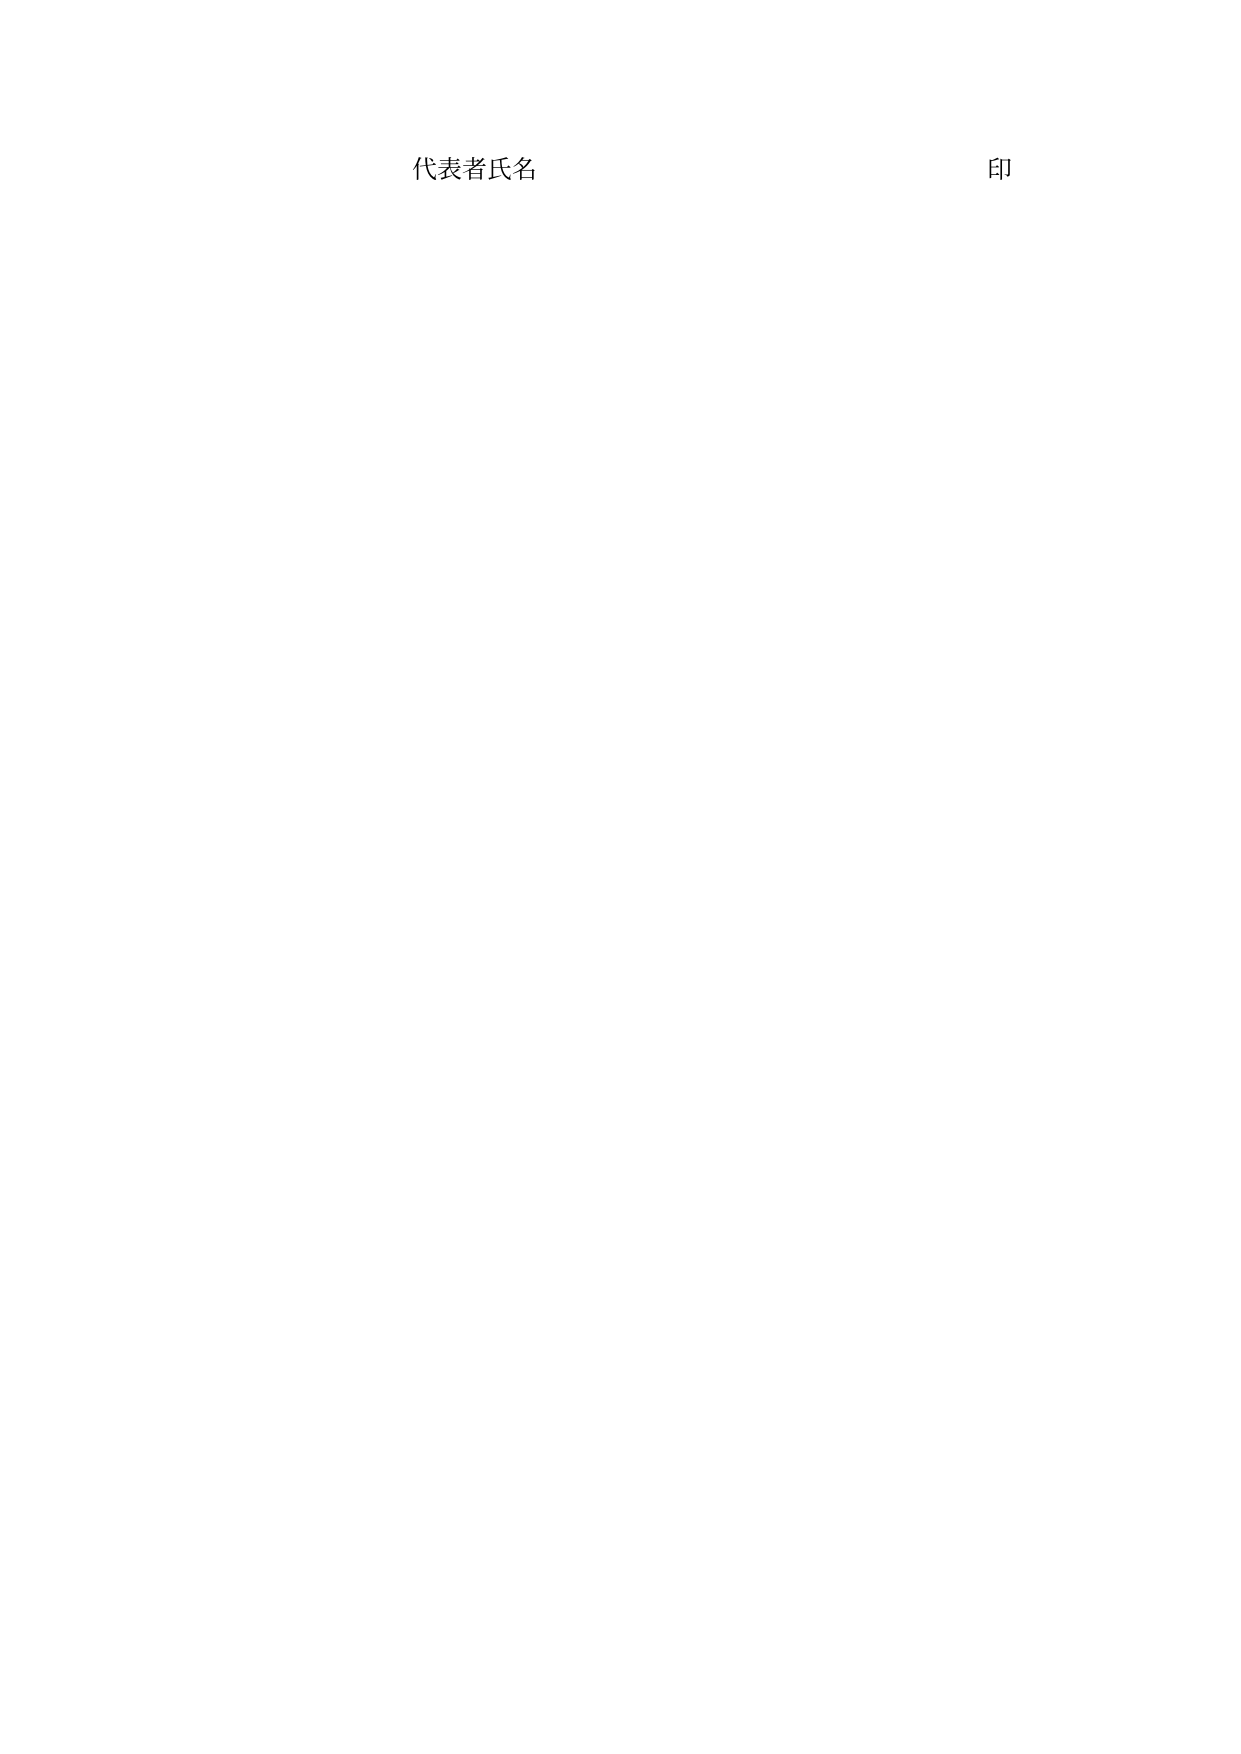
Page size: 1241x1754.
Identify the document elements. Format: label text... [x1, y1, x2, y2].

text 代表者氏名 印 [112, 150, 1128, 186]
